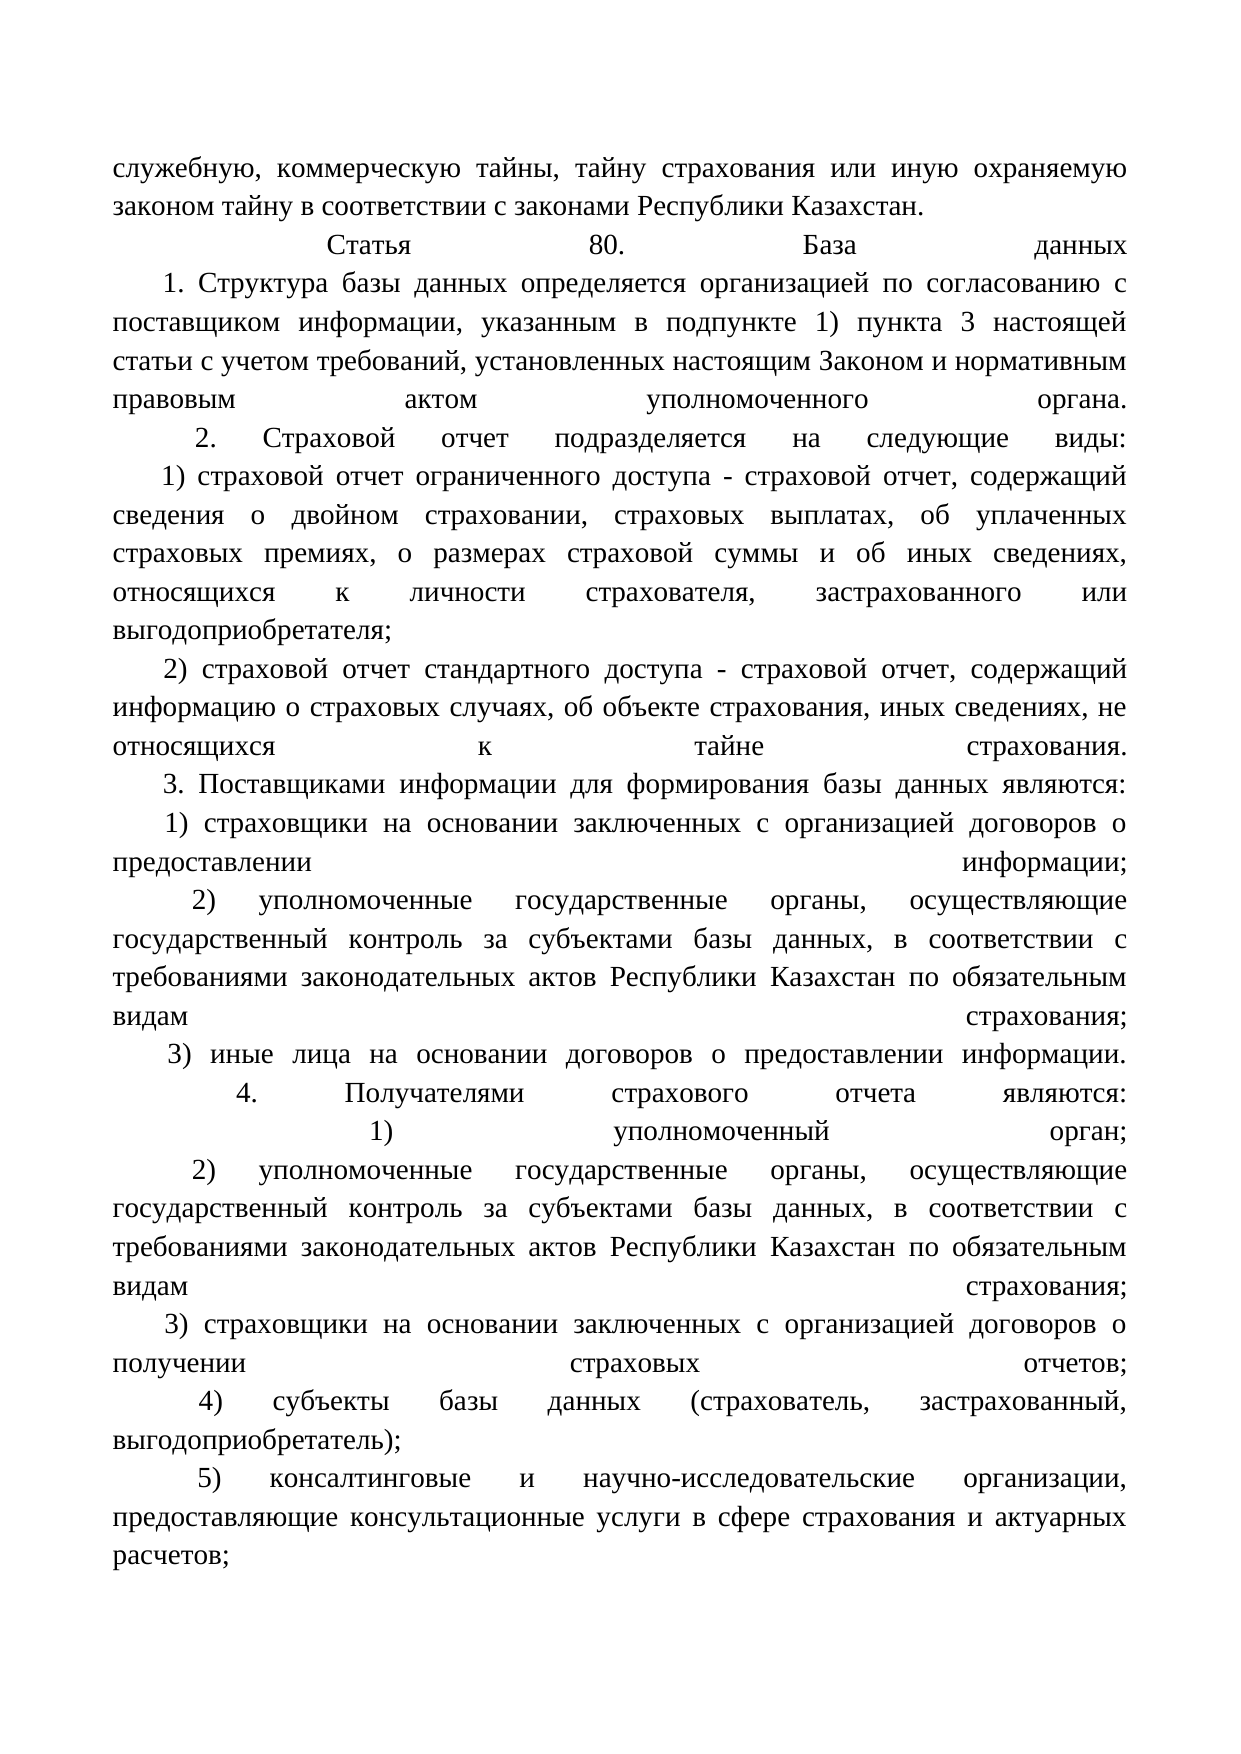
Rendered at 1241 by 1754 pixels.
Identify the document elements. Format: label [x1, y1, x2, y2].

text [112, 227, 1128, 1571]
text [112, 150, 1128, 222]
